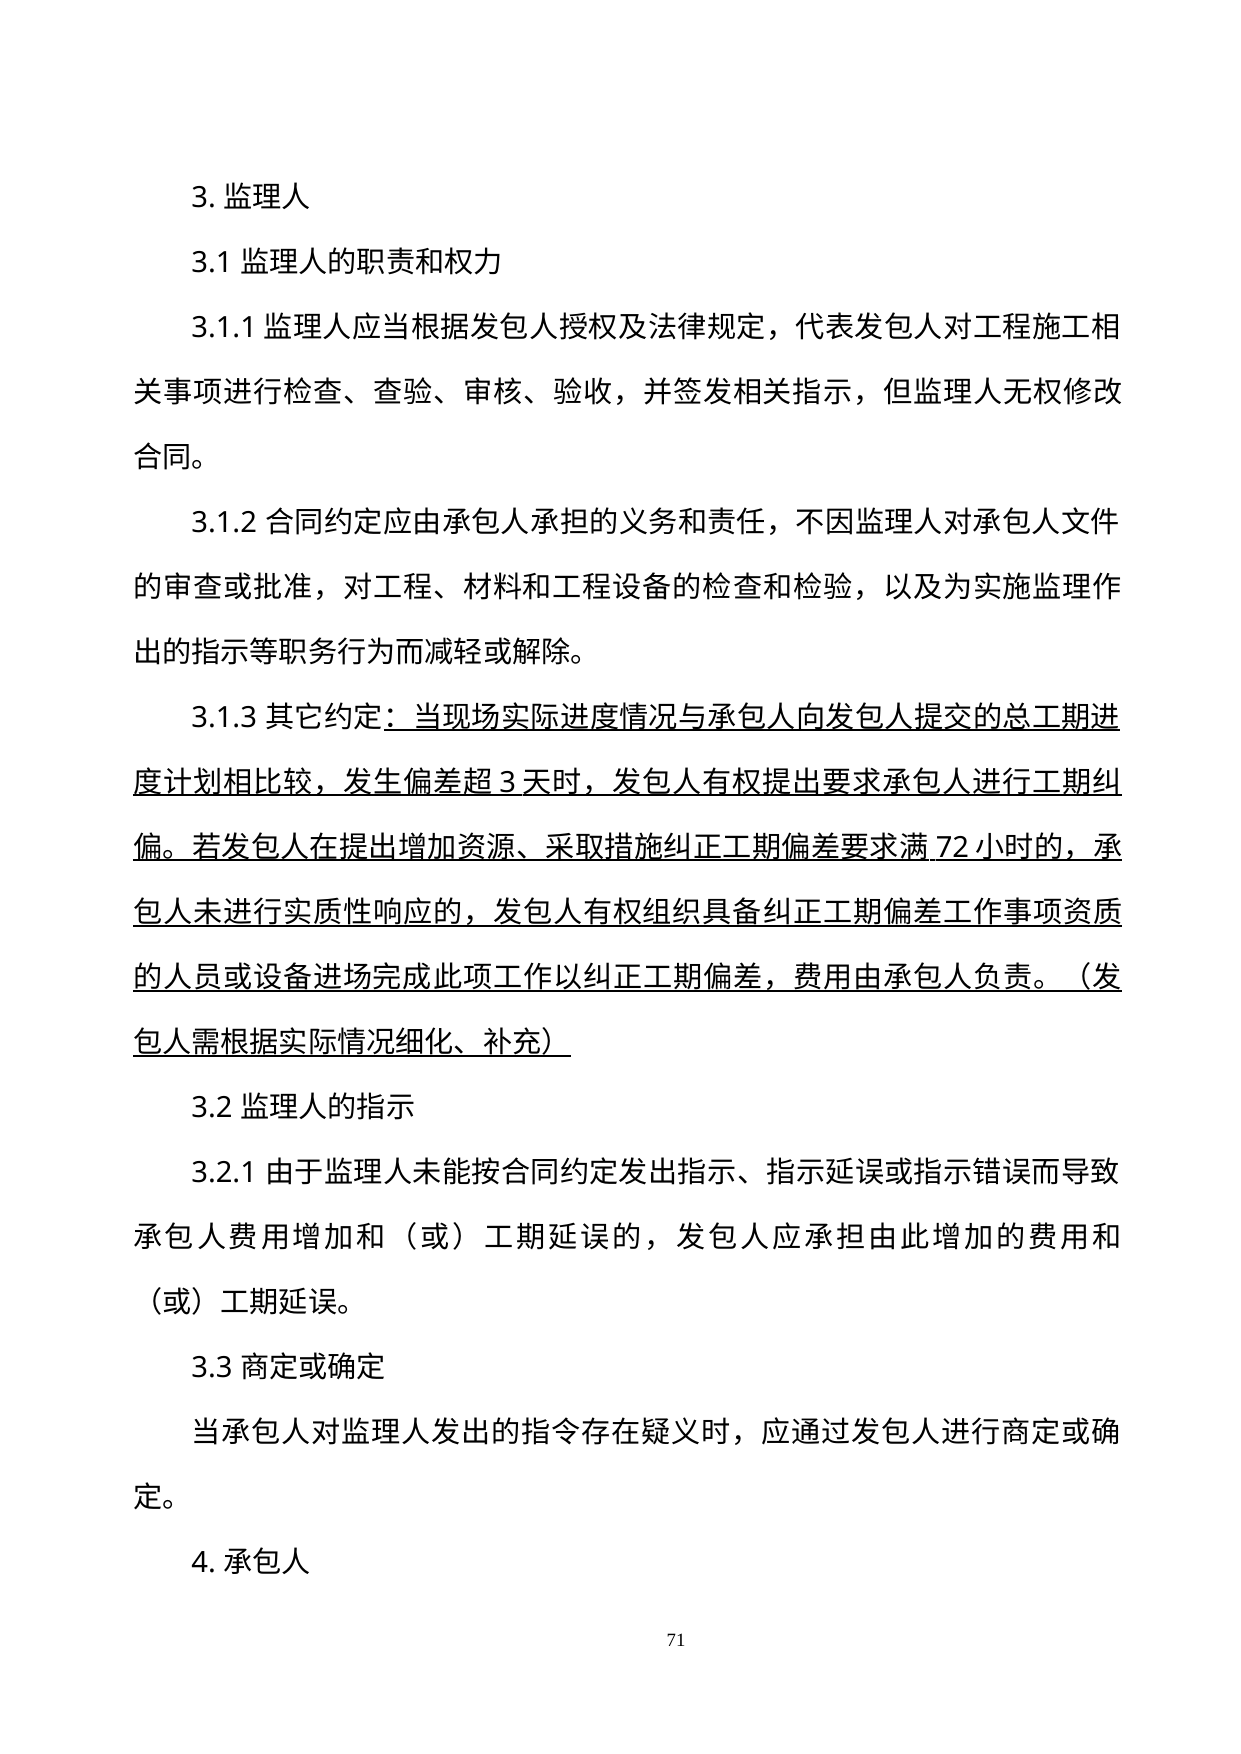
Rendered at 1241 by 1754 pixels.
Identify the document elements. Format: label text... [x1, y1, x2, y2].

text 3. 监理人 [133, 162, 1122, 227]
text 3.1.2 合同约定应由承包人承担的义务和责任，不因监理人对承包人文件的审查或批准，对工程、材料和工程设备的检查和检验，以及为实施监理作出的指示等职务行为而减轻或解除。 [133, 487, 1122, 682]
text 3.1.3 其它约定：当现场实际进度情况与承包人向发包人提交的总工期进度计划相比较，发生偏差超3天时，发包人有权提出要求承包人进行工期纠偏。若发包人在提出增加资源、采取措施纠正工期偏差要求满72小时的，承包人未进行实质性响应的，发包人有权组织具备纠正工期偏差工作事项资质的人员或设备进场完成此项工作以纠正工期偏差，费用由承包人负责。（发包人需根据实际情况细化、补充） [133, 682, 1122, 794]
text 3.2.1 由于监理人未能按合同约定发出指示、指示延误或指示错误而导致承包人费用增加和（或）工期延误的，发包人应承担由此增加的费用和（或）工期延误。 [133, 1137, 1122, 1332]
text 3.1.3 其它约定：当现场实际进度情况与承包人向发包人提交的总工期进度计划相比较，发生偏差超3天时，发包人有权提出要求承包人进行工期纠偏。若发包人在提出增加资源、采取措施纠正工期偏差要求满72小时的，承包人未进行实质性响应的，发包人有权组织具备纠正工期偏差工作事项资质的人员或设备进场完成此项工作以纠正工期偏差，费用由承包人负责。（发包人需根据实际情况细化、补充） [133, 992, 1122, 1072]
text 3.1.3 其它约定：当现场实际进度情况与承包人向发包人提交的总工期进度计划相比较，发生偏差超3天时，发包人有权提出要求承包人进行工期纠偏。若发包人在提出增加资源、采取措施纠正工期偏差要求满72小时的，承包人未进行实质性响应的，发包人有权组织具备纠正工期偏差工作事项资质的人员或设备进场完成此项工作以纠正工期偏差，费用由承包人负责。（发包人需根据实际情况细化、补充） [133, 796, 1122, 859]
text 当承包人对监理人发出的指令存在疑义时，应通过发包人进行商定或确定。 [133, 1397, 1122, 1527]
text 3.1.1监理人应当根据发包人授权及法律规定，代表发包人对工程施工相关事项进行检查、查验、审核、验收，并签发相关指示，但监理人无权修改合同。 [133, 292, 1122, 487]
text 3.2 监理人的指示 [133, 1072, 1122, 1137]
text 3.1.3 其它约定：当现场实际进度情况与承包人向发包人提交的总工期进度计划相比较，发生偏差超3天时，发包人有权提出要求承包人进行工期纠偏。若发包人在提出增加资源、采取措施纠正工期偏差要求满72小时的，承包人未进行实质性响应的，发包人有权组织具备纠正工期偏差工作事项资质的人员或设备进场完成此项工作以纠正工期偏差，费用由承包人负责。（发包人需根据实际情况细化、补充） [133, 860, 1122, 925]
text 4. 承包人 [133, 1527, 1122, 1592]
text 3.1.3 其它约定：当现场实际进度情况与承包人向发包人提交的总工期进度计划相比较，发生偏差超3天时，发包人有权提出要求承包人进行工期纠偏。若发包人在提出增加资源、采取措施纠正工期偏差要求满72小时的，承包人未进行实质性响应的，发包人有权组织具备纠正工期偏差工作事项资质的人员或设备进场完成此项工作以纠正工期偏差，费用由承包人负责。（发包人需根据实际情况细化、补充） [133, 927, 1122, 990]
text 3.3 商定或确定 [133, 1332, 1122, 1397]
text 3.1 监理人的职责和权力 [133, 227, 1122, 292]
